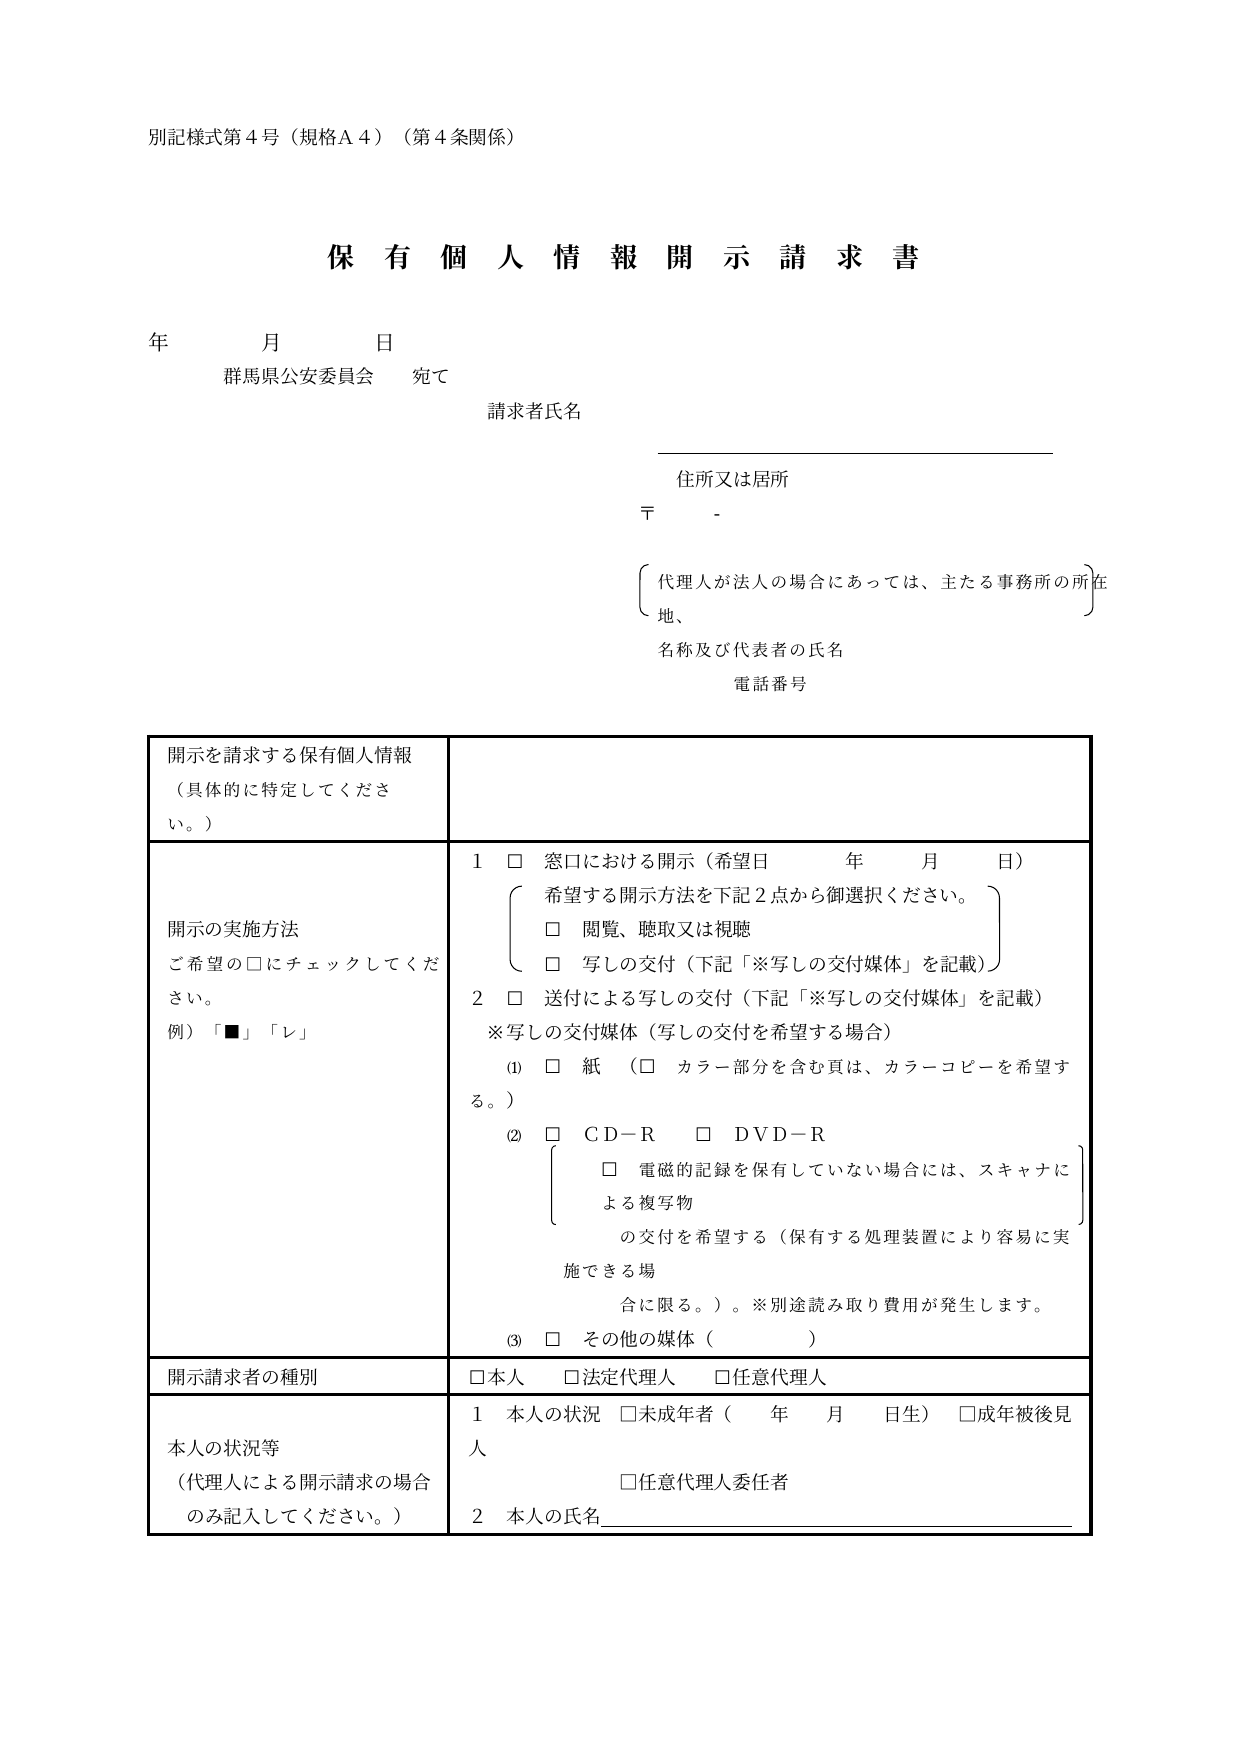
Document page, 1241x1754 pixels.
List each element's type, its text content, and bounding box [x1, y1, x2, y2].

table_header 開示を請求する保有個人情報 （具体的に特定してください。） [150, 738, 447, 840]
text 名称及び代表者の氏名 [656, 632, 1110, 666]
table_cell 開示請求者の種別 [150, 1359, 447, 1393]
table_cell １ 窓口における開示（希望日 年 月 日） 希望する開示方法を下記２点から御選択ください。 閲覧、聴取又は視聴 写しの交付（下記「※写しの交付媒体」を記載） ２ 送付による写しの交付（下記「※写しの交付媒体」を記載） ※写しの交付媒体（写しの交付を希望する場合） ⑴ 紙 （ カラー部分を含む頁は、カラーコピーを希望する。） ⑵ ＣＤ－Ｒ ＤＶＤ－Ｒ 電磁的記録を保有していない場合には、スキャナによる複写物 の交付を希望する（保有する処理装置により容易に実施できる場 合に限る。）。※別途読み取り費用が発生します。 ⑶ その他の媒体（ ） [450, 843, 1089, 1356]
text 別記様式第４号（規格Ａ４）（第４条関係） [148, 119, 1110, 154]
text 請求者氏名 [148, 393, 1110, 427]
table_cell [150, 1396, 447, 1533]
table_cell 本人 法定代理人 任意代理人 [450, 1359, 1089, 1393]
text 住所又は居所 [148, 461, 1110, 495]
text 保 有 個 人 情 報 開 示 請 求 書 [148, 222, 1110, 290]
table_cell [450, 1396, 1089, 1533]
table_cell 開示の実施方法 ご希望の□にチェックしてください。 例）「■」「レ」 [150, 843, 447, 1356]
text 〒 - [148, 495, 1110, 529]
text 年 月 日 [148, 290, 1110, 359]
text 群馬県公安委員会 宛て [148, 359, 1110, 393]
text 代理人が法人の場合にあっては、主たる事務所の所在地、 [656, 564, 1110, 632]
text 電話番号 [148, 666, 1110, 700]
table_header [450, 738, 1089, 840]
